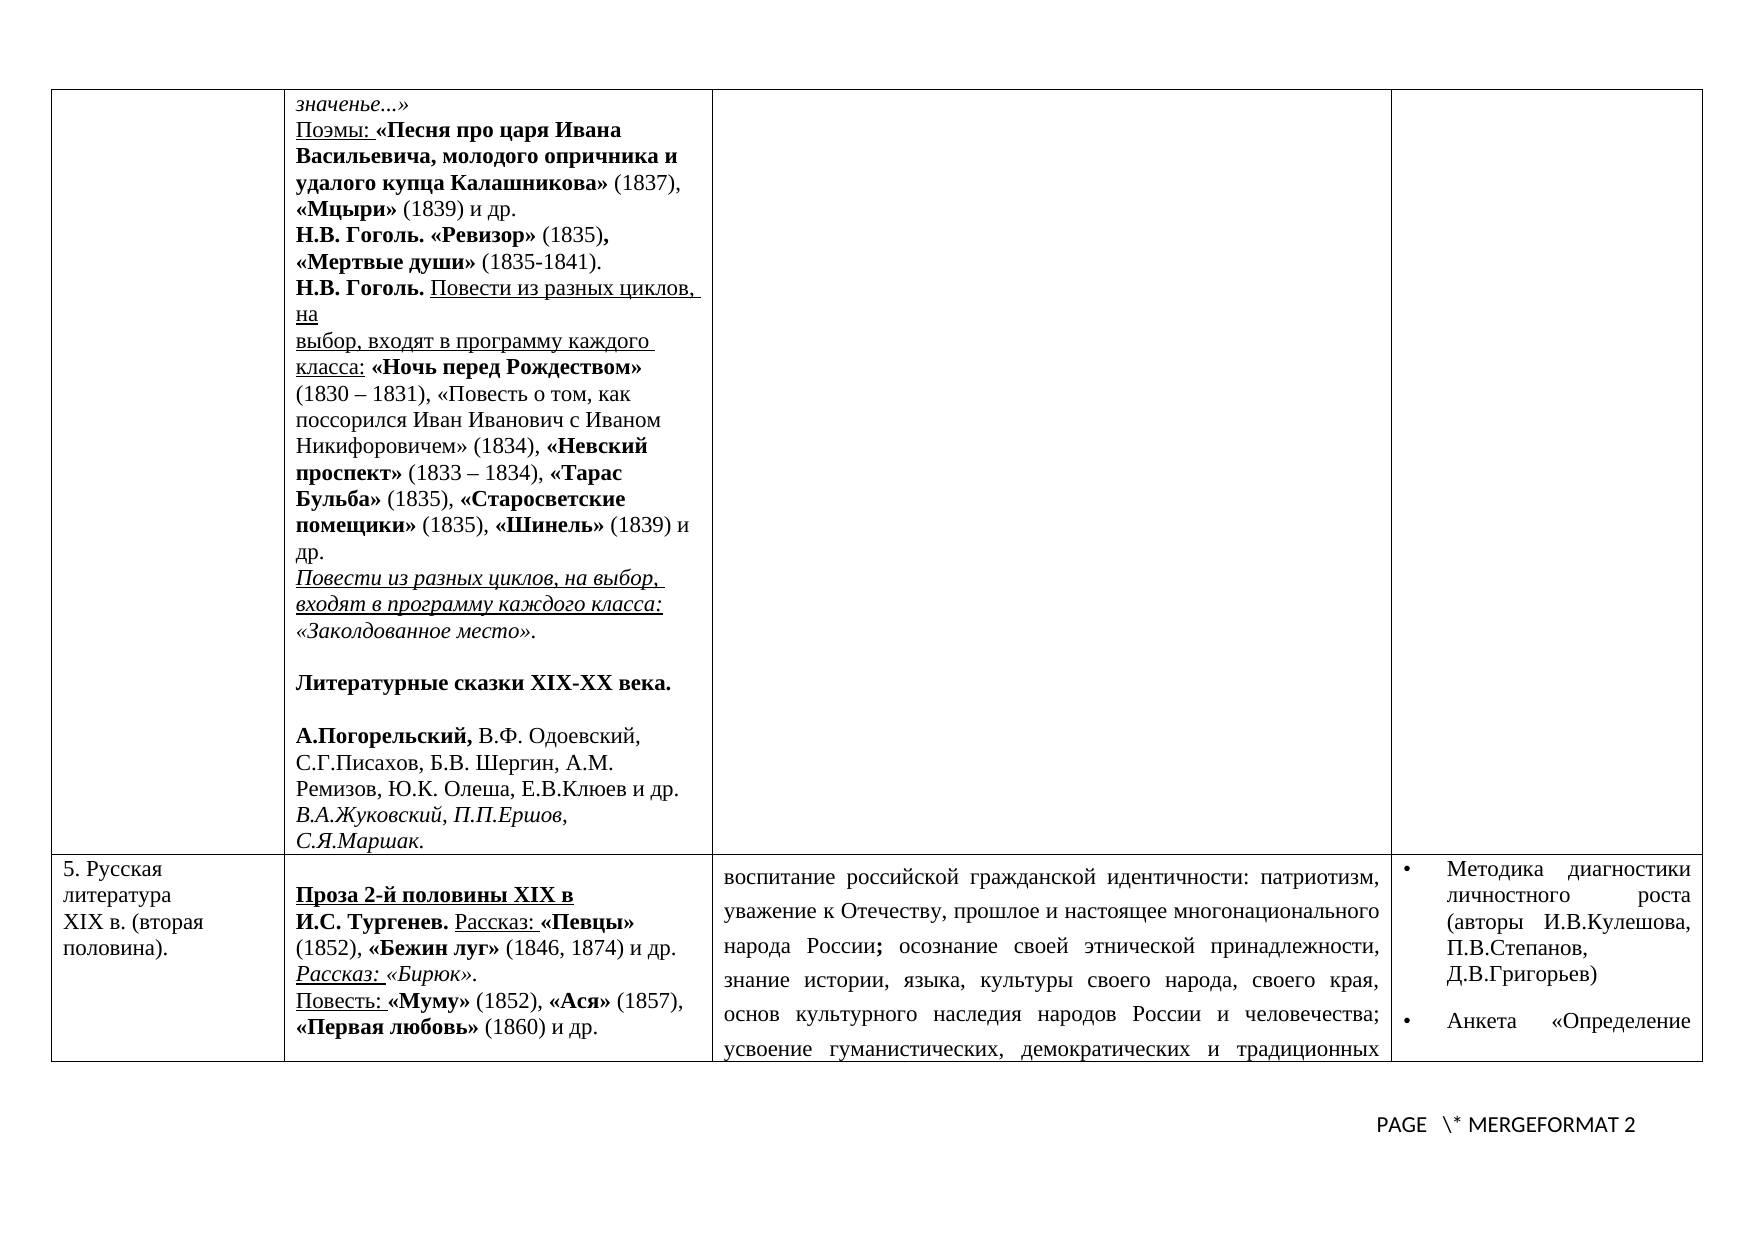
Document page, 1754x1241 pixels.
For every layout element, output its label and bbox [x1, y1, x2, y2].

table_cell [52, 90, 284, 854]
table_cell [713, 855, 1391, 1061]
table_cell [1392, 90, 1702, 854]
table_cell [1392, 855, 1702, 1061]
table_cell [285, 855, 712, 1061]
table_cell [52, 855, 284, 1061]
table_cell [713, 90, 1391, 854]
table_cell [285, 90, 712, 854]
